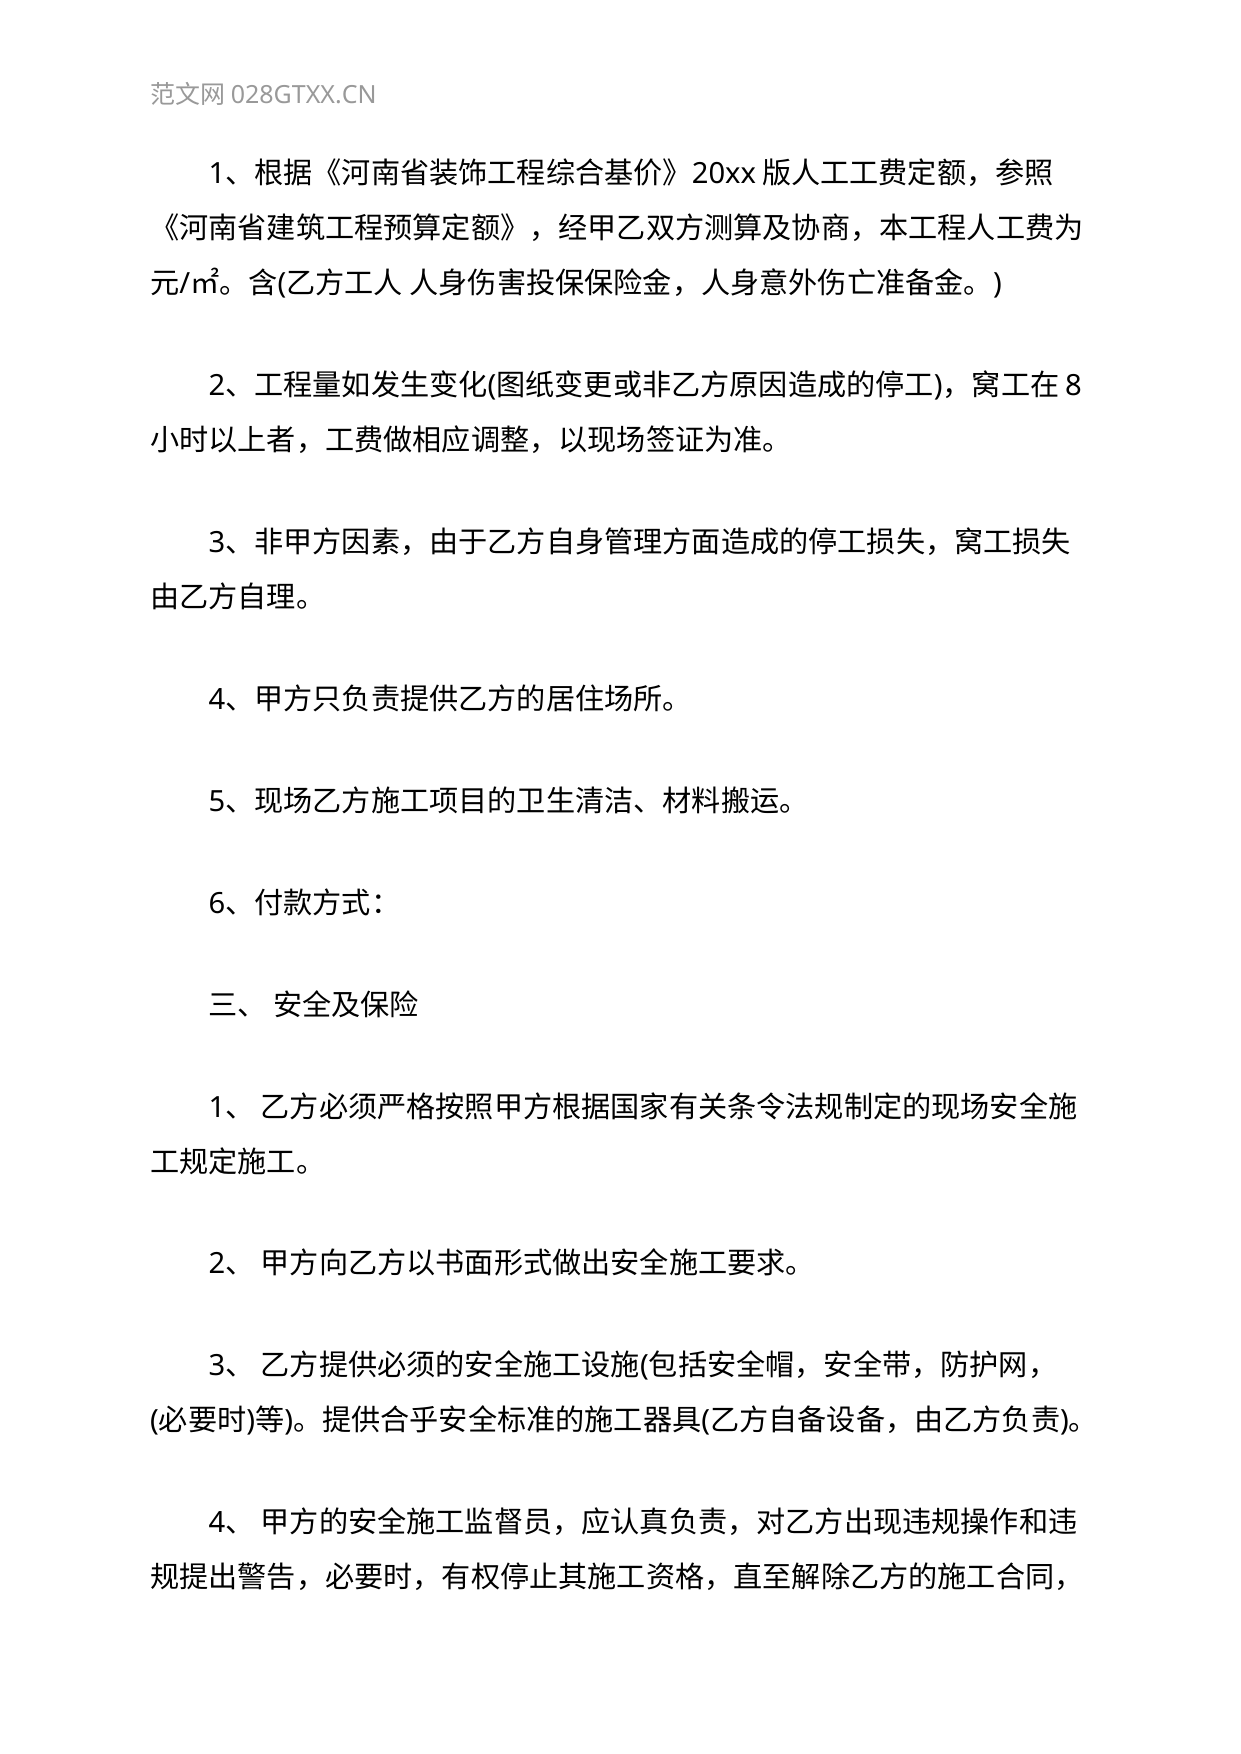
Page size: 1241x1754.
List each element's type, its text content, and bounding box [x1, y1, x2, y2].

text 2、工程量如发生变化(图纸变更或非乙方原因造成的停工)，窝工在8小时以上者，工费做相应调整，以现场签证为准。 [150, 362, 1090, 459]
text 1、 乙方必须严格按照甲方根据国家有关条令法规制定的现场安全施工规定施工。 [150, 1083, 1090, 1180]
text 1、根据《河南省装饰工程综合基价》20xx版人工工费定额，参照《河南省建筑工程预算定额》，经甲乙双方测算及协商，本工程人工费为 元/㎡。含(乙方工人 人身伤害投保保险金，人身意外伤亡准备金。) [150, 150, 1090, 302]
text 4、甲方只负责提供乙方的居住场所。 [150, 675, 1090, 718]
text 三、 安全及保险 [150, 981, 1090, 1024]
text 5、现场乙方施工项目的卫生清洁、材料搬运。 [150, 777, 1090, 820]
text 6、付款方式： [150, 879, 1090, 922]
text 3、 乙方提供必须的安全施工设施(包括安全帽，安全带，防护网，(必要时)等)。提供合乎安全标准的施工器具(乙方自备设备，由乙方负责)。 [150, 1342, 1090, 1439]
text 3、非甲方因素，由于乙方自身管理方面造成的停工损失，窝工损失由乙方自理。 [150, 519, 1090, 616]
text 2、 甲方向乙方以书面形式做出安全施工要求。 [150, 1240, 1090, 1282]
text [150, 1499, 1090, 1596]
